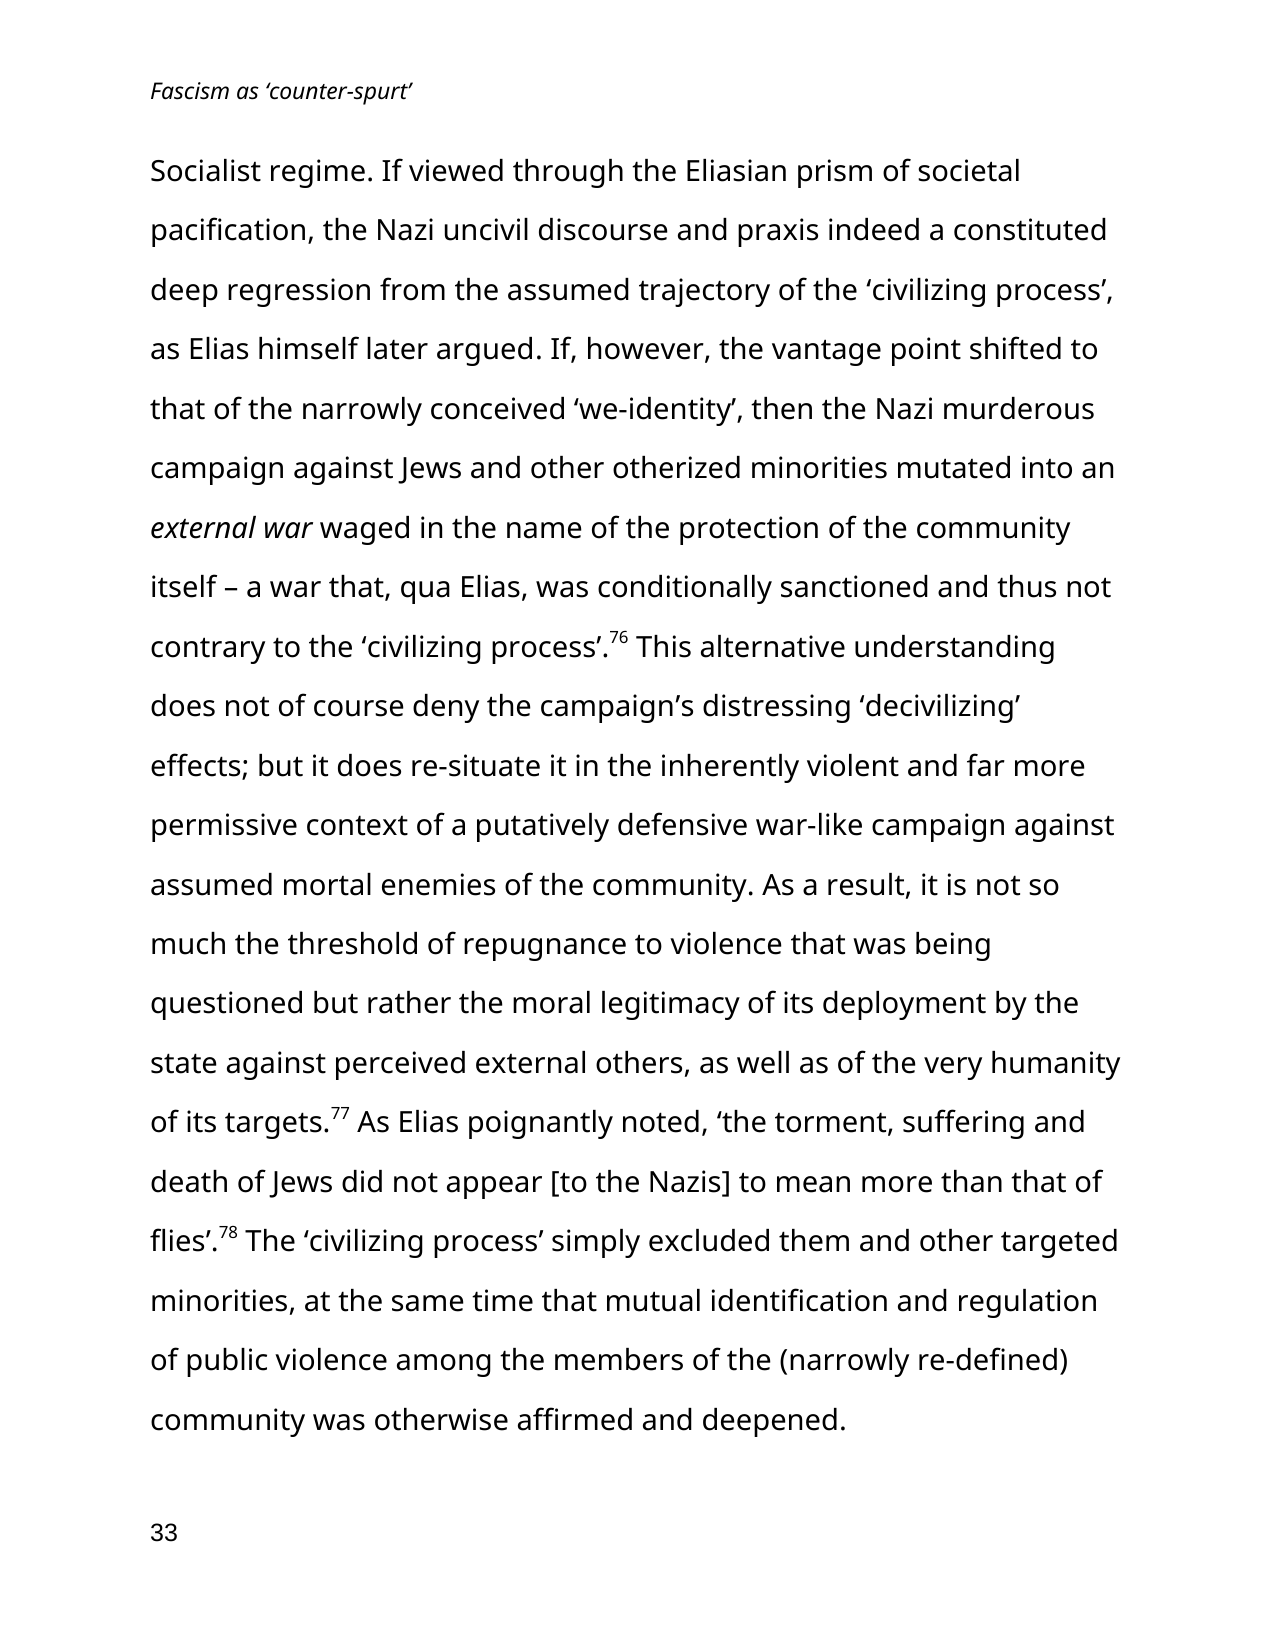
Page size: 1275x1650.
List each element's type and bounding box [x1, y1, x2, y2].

text [150, 150, 1125, 1439]
